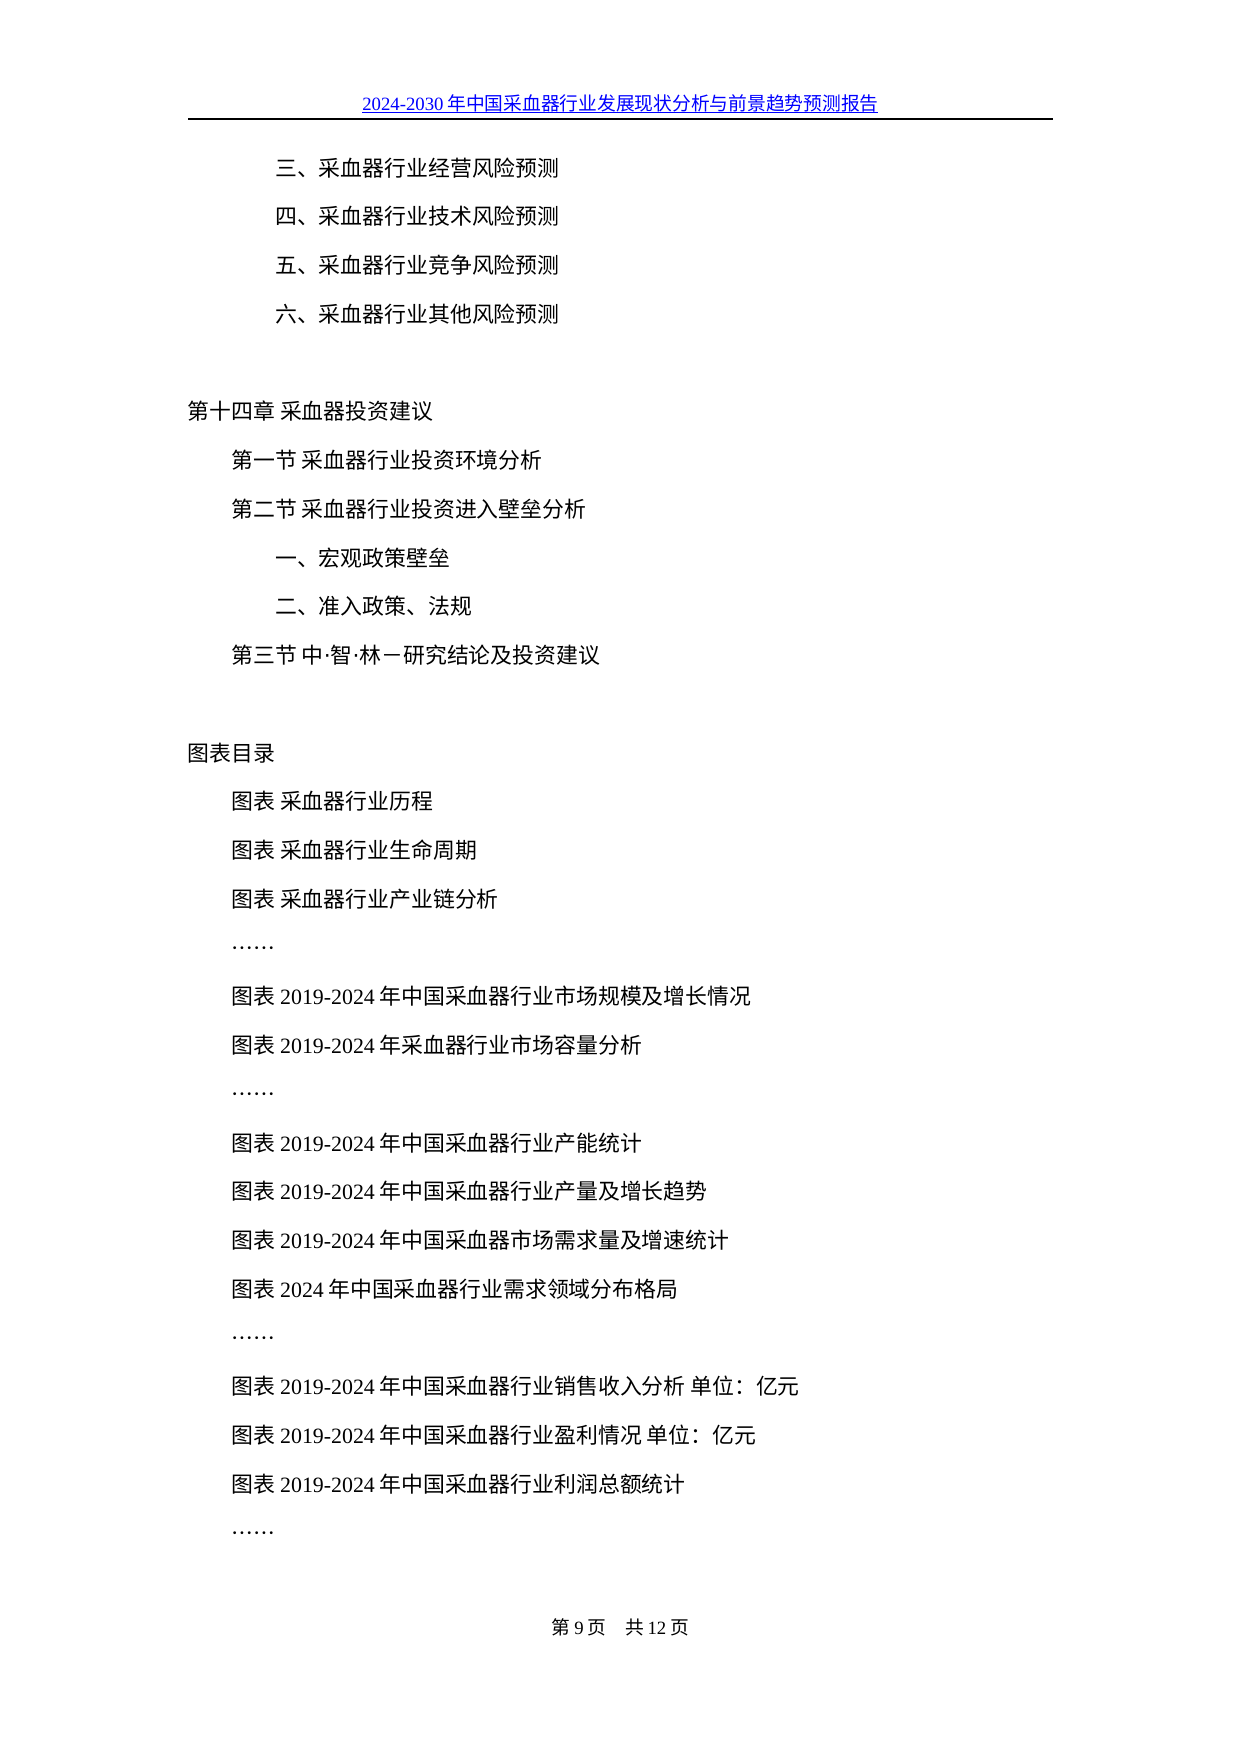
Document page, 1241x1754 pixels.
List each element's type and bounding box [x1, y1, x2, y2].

text [187, 150, 1053, 1548]
